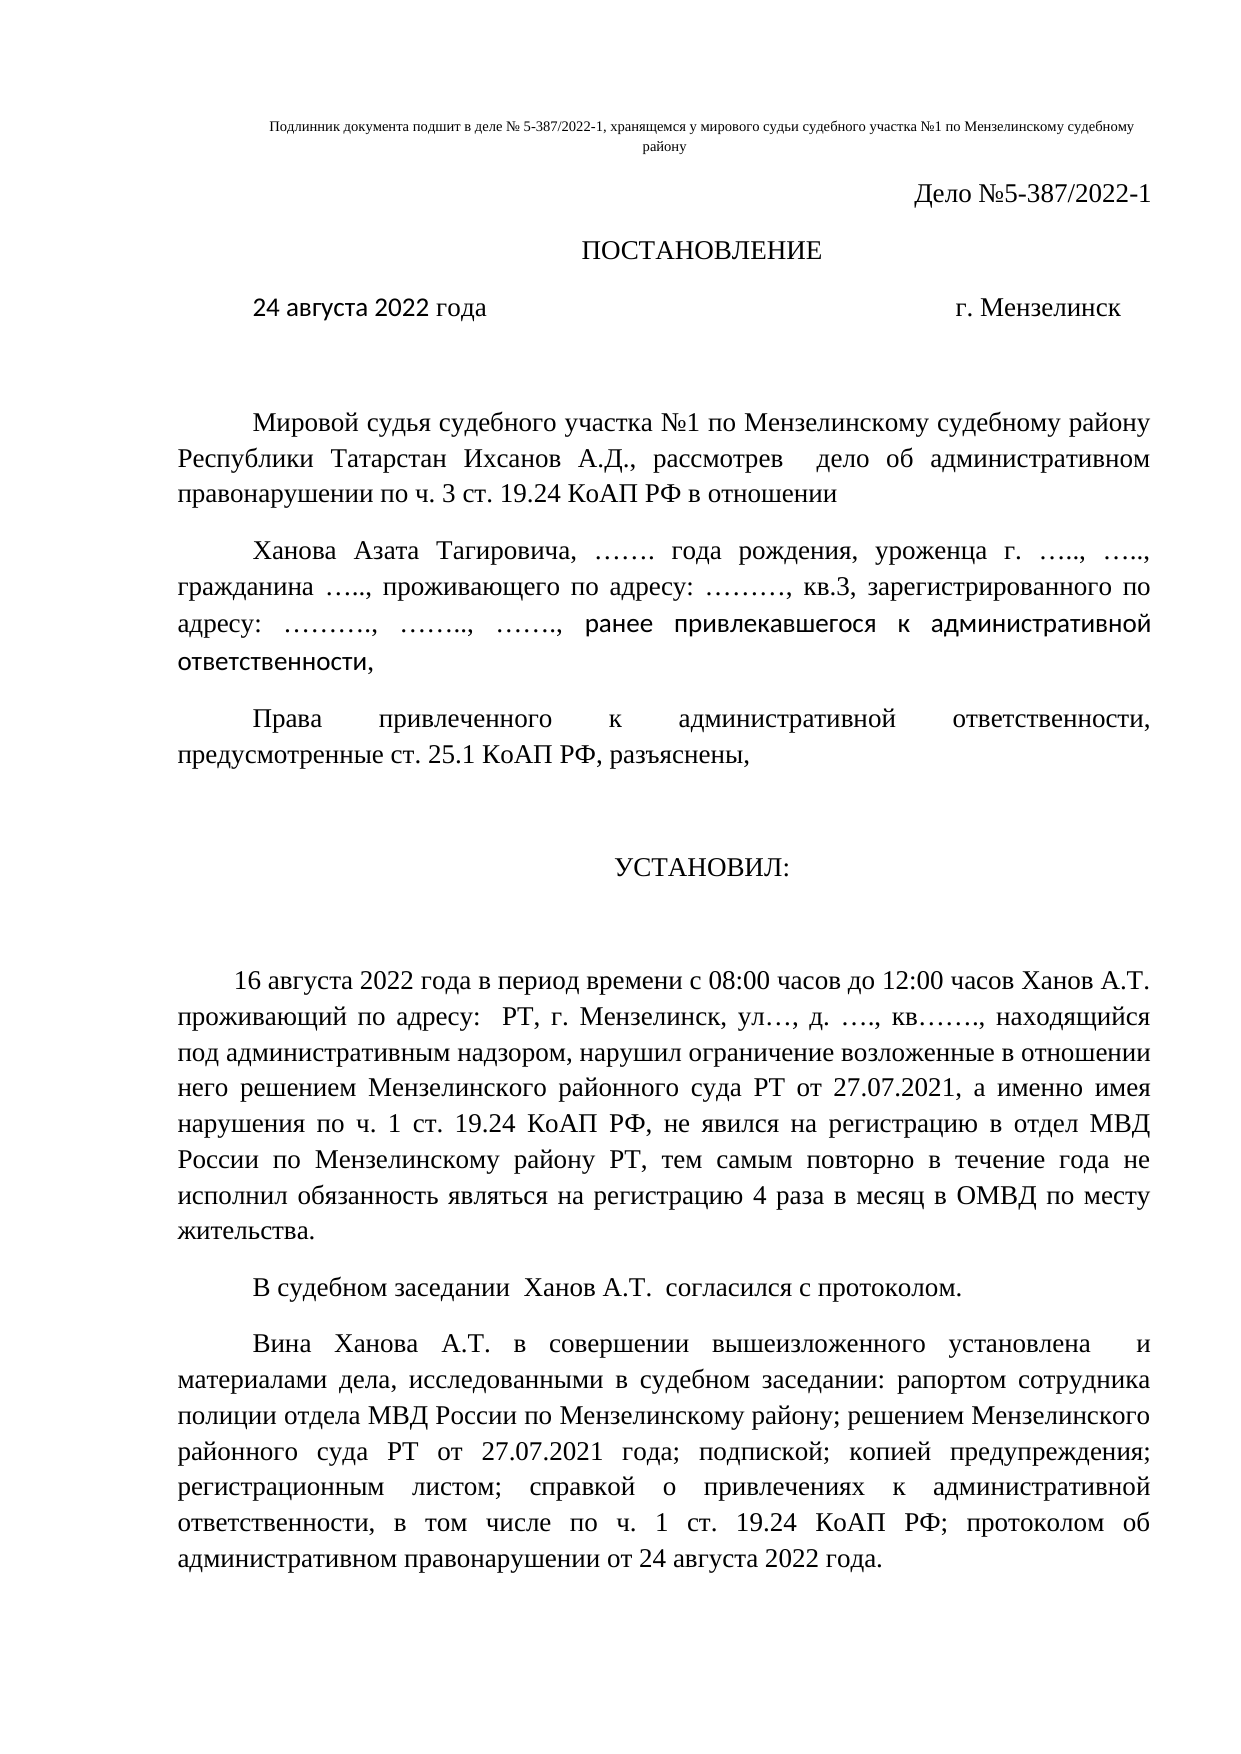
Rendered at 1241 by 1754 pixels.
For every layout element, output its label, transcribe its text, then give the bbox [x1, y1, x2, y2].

text Права привлеченного к административной ответственности, предусмотренные ст. 25.1 КоАП РФ, разъяснены, [177, 702, 1152, 769]
text Вина Ханова А.Т. в совершении вышеизложенного установлена и материалами дела, исследованными в судебном заседании: рапортом сотрудника полиции отдела МВД России по Мензелинскому району; решением Мензелинского районного суда РТ от 27.07.2021 года; подпиской; копией предупреждения; регистрационным листом; справкой о привлечениях к административной ответственности, в том числе по ч. 1 ст. 19.24 КоАП РФ; протоколом об административном правонарушении от 24 августа 2022 года. [177, 1328, 1152, 1573]
text Мировой судья судебного участка №1 по Мензелинскому судебному району Республики Татарстан Ихсанов А.Д., рассмотрев дело об административном правонарушении по ч. 3 ст. 19.24 КоАП РФ в отношении [177, 406, 1152, 508]
text УСТАНОВИЛ: [177, 851, 1152, 882]
text ПОСТАНОВЛЕНИЕ [177, 234, 1152, 265]
text Дело №5-387/2022-1 [177, 177, 1152, 209]
text 24 августа 2022 года г. Мензелинск [177, 291, 1152, 324]
text Ханова Азата Тагировича, ……. года рождения, уроженца г. ….., ….., гражданина ….., проживающего по адресу: ………, кв.3, зарегистрированного по адресу: ………., …….., ……., ранее привлекавшегося к административной ответственности, [177, 534, 1152, 677]
text 16 августа 2022 года в период времени с 08:00 часов до 12:00 часов Ханов А.Т. проживающий по адресу: РТ, г. Мензелинск, ул…, д. …., кв……., находящийся под административным надзором, нарушил ограничение возложенные в отношении него решением Мензелинского районного суда РТ от 27.07.2021, а именно имея нарушения по ч. 1 ст. 19.24 КоАП РФ, не явился на регистрацию в отдел МВД России по Мензелинскому району РТ, тем самым повторно в течение года не исполнил обязанность являться на регистрацию 4 раза в месяц в ОМВД по месту жительства. [177, 964, 1152, 1246]
text Подлинник документа подшит в деле № 5-387/2022-1, хранящемся у мирового судьи судебного участка №1 по Мензелинскому судебному району [177, 118, 1152, 154]
text В судебном заседании Ханов А.Т. согласился с протоколом. [177, 1271, 1152, 1302]
